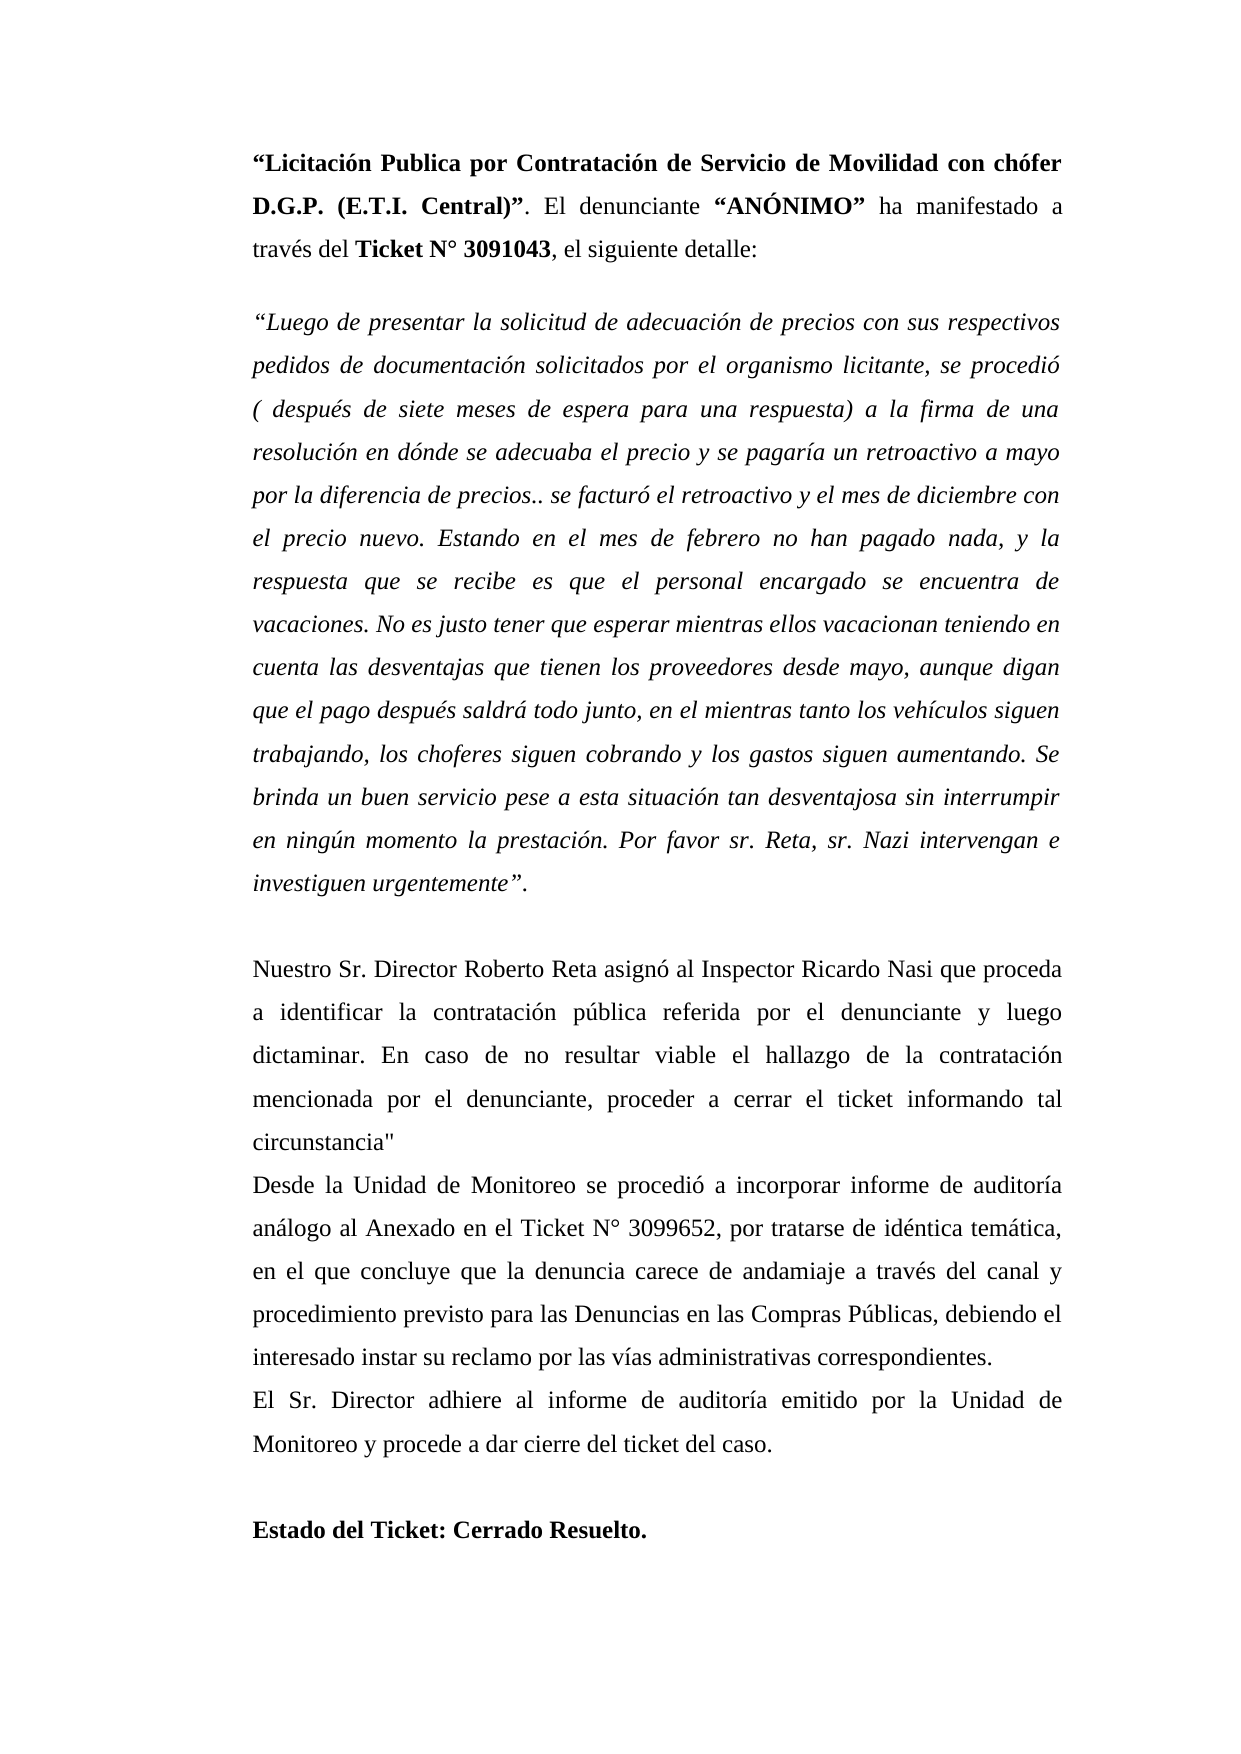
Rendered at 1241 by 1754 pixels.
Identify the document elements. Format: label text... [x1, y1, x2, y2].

text Estado del Ticket: Cerrado Resuelto. [252, 1515, 1063, 1544]
text Desde la Unidad de Monitoreo se procedió a incorporar informe de auditoría análogo al Anexado en el Ticket N° 3099652, por tratarse de idéntica temática, en el que concluye que la denuncia carece de andamiaje a través del canal y procedimiento previsto para las Denuncias en las Compras Públicas, debiendo el interesado instar su reclamo por las vías administrativas correspondientes. [252, 1170, 1063, 1371]
text El Sr. Director adhiere al informe de auditoría emitido por la Unidad de Monitoreo y procede a dar cierre del ticket del caso. [252, 1386, 1063, 1457]
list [215, 148, 1063, 263]
text Nuestro Sr. Director Roberto Reta asignó al Inspector Ricardo Nasi que proceda a identificar la contratación pública referida por el denunciante y luego dictaminar. En caso de no resultar viable el hallazgo de la contratación mencionada por el denunciante, proceder a cerrar el ticket informando tal circunstancia" [252, 954, 1063, 1156]
text “Luego de presentar la solicitud de adecuación de precios con sus respectivos pedidos de documentación solicitados por el organismo licitante, se procedió ( después de siete meses de espera para una respuesta) a la firma de una resolución en dónde se adecuaba el precio y se pagaría un retroactivo a mayo por la diferencia de precios.. se facturó el retroactivo y el mes de diciembre con el precio nuevo. Estando en el mes de febrero no han pagado nada, y la respuesta que se recibe es que el personal encargado se encuentra de vacaciones. No es justo tener que esperar mientras ellos vacacionan teniendo en cuenta las desventajas que tienen los proveedores desde mayo, aunque digan que el pago después saldrá todo junto, en el mientras tanto los vehículos siguen trabajando, los choferes siguen cobrando y los gastos siguen aumentando. Se brinda un buen servicio pese a esta situación tan desventajosa sin interrumpir en ningún momento la prestación. Por favor sr. Reta, sr. Nazi intervengan e investiguen urgentemente”. [252, 307, 1063, 897]
